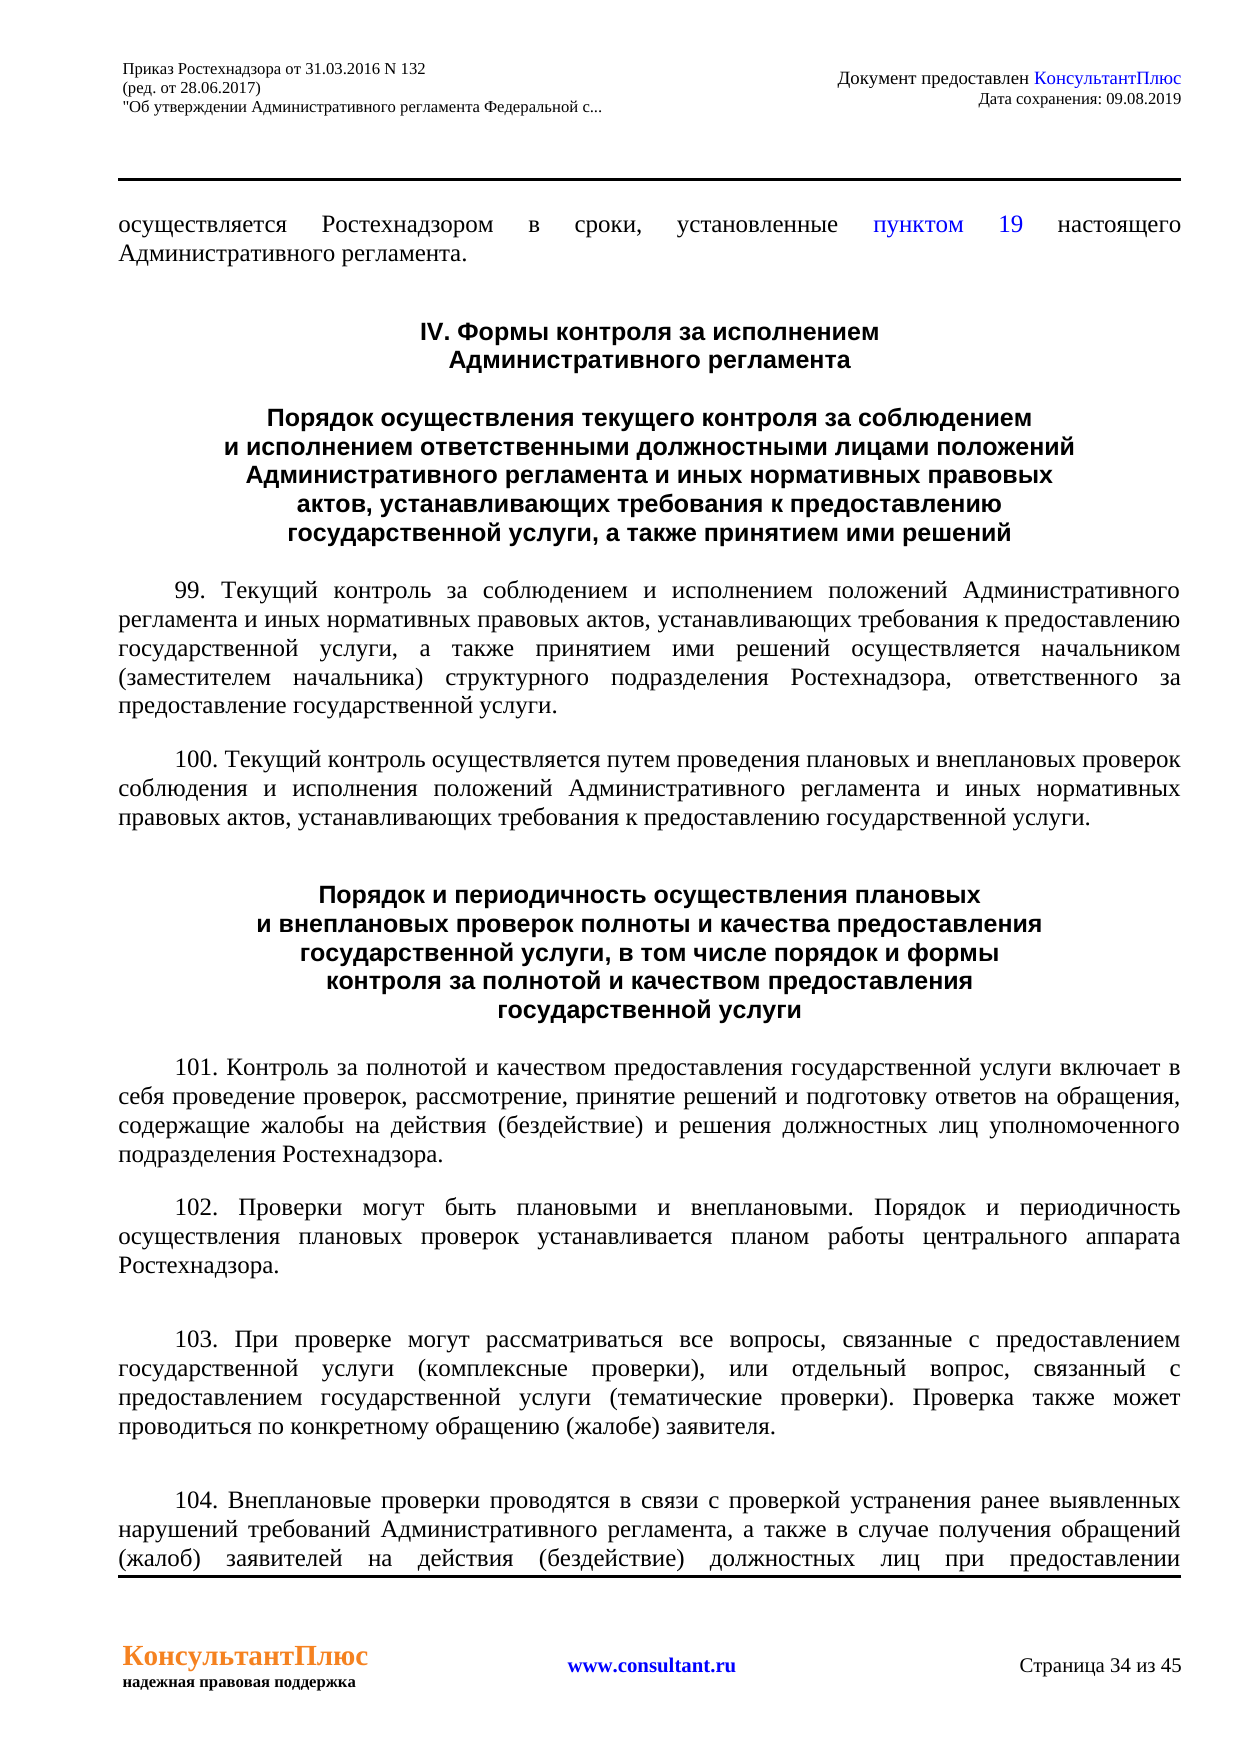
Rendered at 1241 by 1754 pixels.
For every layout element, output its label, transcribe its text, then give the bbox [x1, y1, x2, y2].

title актов, устанавливающих требования к предоставлению [118, 489, 1181, 518]
text 99. Текущий контроль за соблюдением и исполнением положений Административного регламента и иных нормативных правовых актов, устанавливающих требования к предоставлению государственной услуги, а также принятием ими решений осуществляется начальником (заместителем начальника) структурного подразделения Ростехнадзора, ответственного за предоставление государственной услуги. [118, 575, 1181, 719]
title IV. Формы контроля за исполнением [118, 317, 1181, 345]
title и исполнением ответственными должностными лицами положений [118, 432, 1181, 460]
title Порядок и периодичность осуществления плановых [118, 880, 1181, 909]
title Административного регламента и иных нормативных правовых [118, 460, 1181, 489]
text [118, 209, 1181, 267]
title государственной услуги, в том числе порядок и формы [118, 937, 1181, 966]
title контроля за полнотой и качеством предоставления [118, 966, 1181, 995]
text 100. Текущий контроль осуществляется путем проведения плановых и внеплановых проверок соблюдения и исполнения положений Административного регламента и иных нормативных правовых актов, устанавливающих требования к предоставлению государственной услуги. [118, 744, 1181, 830]
title и внеплановых проверок полноты и качества предоставления [118, 909, 1181, 937]
title Порядок осуществления текущего контроля за соблюдением [118, 403, 1181, 432]
title Административного регламента [118, 345, 1181, 374]
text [118, 1485, 1181, 1572]
text 101. Контроль за полнотой и качеством предоставления государственной услуги включает в себя проведение проверок, рассмотрение, принятие решений и подготовку ответов на обращения, содержащие жалобы на действия (бездействие) и решения должностных лиц уполномоченного подразделения Ростехнадзора. [118, 1052, 1181, 1167]
text 103. При проверке могут рассматриваться все вопросы, связанные с предоставлением государственной услуги (комплексные проверки), или отдельный вопрос, связанный с предоставлением государственной услуги (тематические проверки). Проверка также может проводиться по конкретному обращению (жалобе) заявителя. [118, 1324, 1181, 1439]
title государственной услуги [118, 995, 1181, 1024]
title государственной услуги, а также принятием ими решений [118, 518, 1181, 547]
text 102. Проверки могут быть плановыми и внеплановыми. Порядок и периодичность осуществления плановых проверок устанавливается планом работы центрального аппарата Ростехнадзора. [118, 1192, 1181, 1279]
